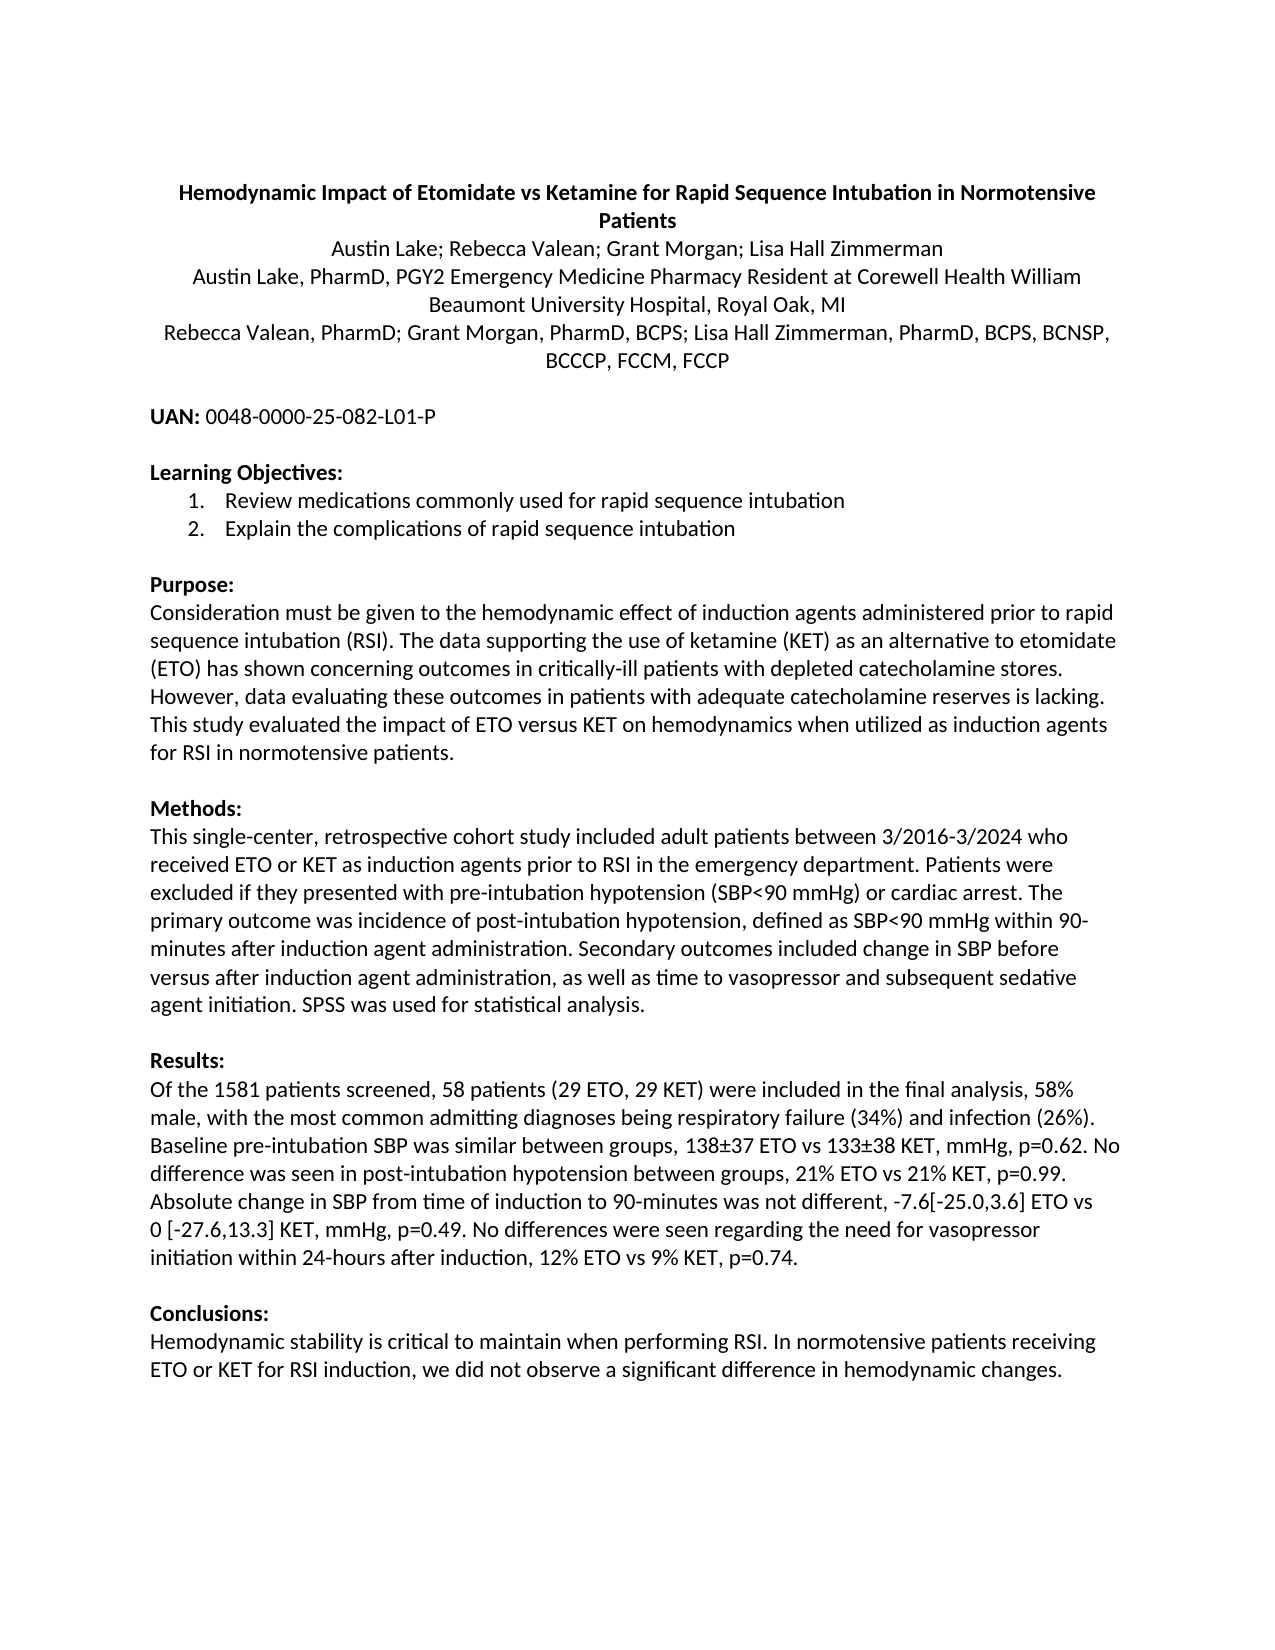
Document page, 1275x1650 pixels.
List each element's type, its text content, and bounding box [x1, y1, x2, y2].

list Explain the complications of rapid sequence intubation [187, 514, 1125, 542]
text Of the 1581 patients screened, 58 patients (29 ETO, 29 KET) were included in the final analysis, 58% male, with the most common admitting diagnoses being respiratory failure (34%) and infection (26%). Baseline pre-intubation SBP was similar between groups, 138±37 ETO vs 133±38 KET, mmHg, p=0.62. No difference was seen in post-intubation hypotension between groups, 21% ETO vs 21% KET, p=0.99. Absolute change in SBP from time of induction to 90-minutes was not different, -7.6[-25.0,3.6] ETO vs 0 [-27.6,13.3] KET, mmHg, p=0.49. No differences were seen regarding the need for vasopressor initiation within 24-hours after induction, 12% ETO vs 9% KET, p=0.74. [150, 1075, 1125, 1271]
text Results: [150, 1047, 1125, 1075]
text Conclusions: [150, 1299, 1125, 1327]
text UAN: 0048-0000-25-082-L01-P [150, 402, 1125, 430]
text Consideration must be given to the hemodynamic effect of induction agents administered prior to rapid sequence intubation (RSI). The data supporting the use of ketamine (KET) as an alternative to etomidate (ETO) has shown concerning outcomes in critically-ill patients with depleted catecholamine stores. However, data evaluating these outcomes in patients with adequate catecholamine reserves is lacking. This study evaluated the impact of ETO versus KET on hemodynamics when utilized as induction agents for RSI in normotensive patients. [150, 598, 1125, 766]
text Hemodynamic stability is critical to maintain when performing RSI. In normotensive patients receiving ETO or KET for RSI induction, we did not observe a significant difference in hemodynamic changes. [150, 1327, 1125, 1383]
text Purpose: [150, 570, 1125, 598]
list Review medications commonly used for rapid sequence intubation [187, 486, 1125, 514]
text Rebecca Valean, PharmD; Grant Morgan, PharmD, BCPS; Lisa Hall Zimmerman, PharmD, BCPS, BCNSP, BCCCP, FCCM, FCCP [150, 318, 1125, 374]
text This single-center, retrospective cohort study included adult patients between 3/2016-3/2024 who received ETO or KET as induction agents prior to RSI in the emergency department. Patients were excluded if they presented with pre-intubation hypotension (SBP<90 mmHg) or cardiac arrest. The primary outcome was incidence of post-intubation hypotension, defined as SBP<90 mmHg within 90-minutes after induction agent administration. Secondary outcomes included change in SBP before versus after induction agent administration, as well as time to vasopressor and subsequent sedative agent initiation. SPSS was used for statistical analysis. [150, 822, 1125, 1019]
text Hemodynamic Impact of Etomidate vs Ketamine for Rapid Sequence Intubation in Normotensive Patients [150, 178, 1125, 234]
text Methods: [150, 794, 1125, 822]
text Learning Objectives: [150, 458, 1125, 486]
text Austin Lake, PharmD, PGY2 Emergency Medicine Pharmacy Resident at Corewell Health William Beaumont University Hospital, Royal Oak, MI [150, 262, 1125, 318]
text Austin Lake; Rebecca Valean; Grant Morgan; Lisa Hall Zimmerman [150, 234, 1125, 262]
